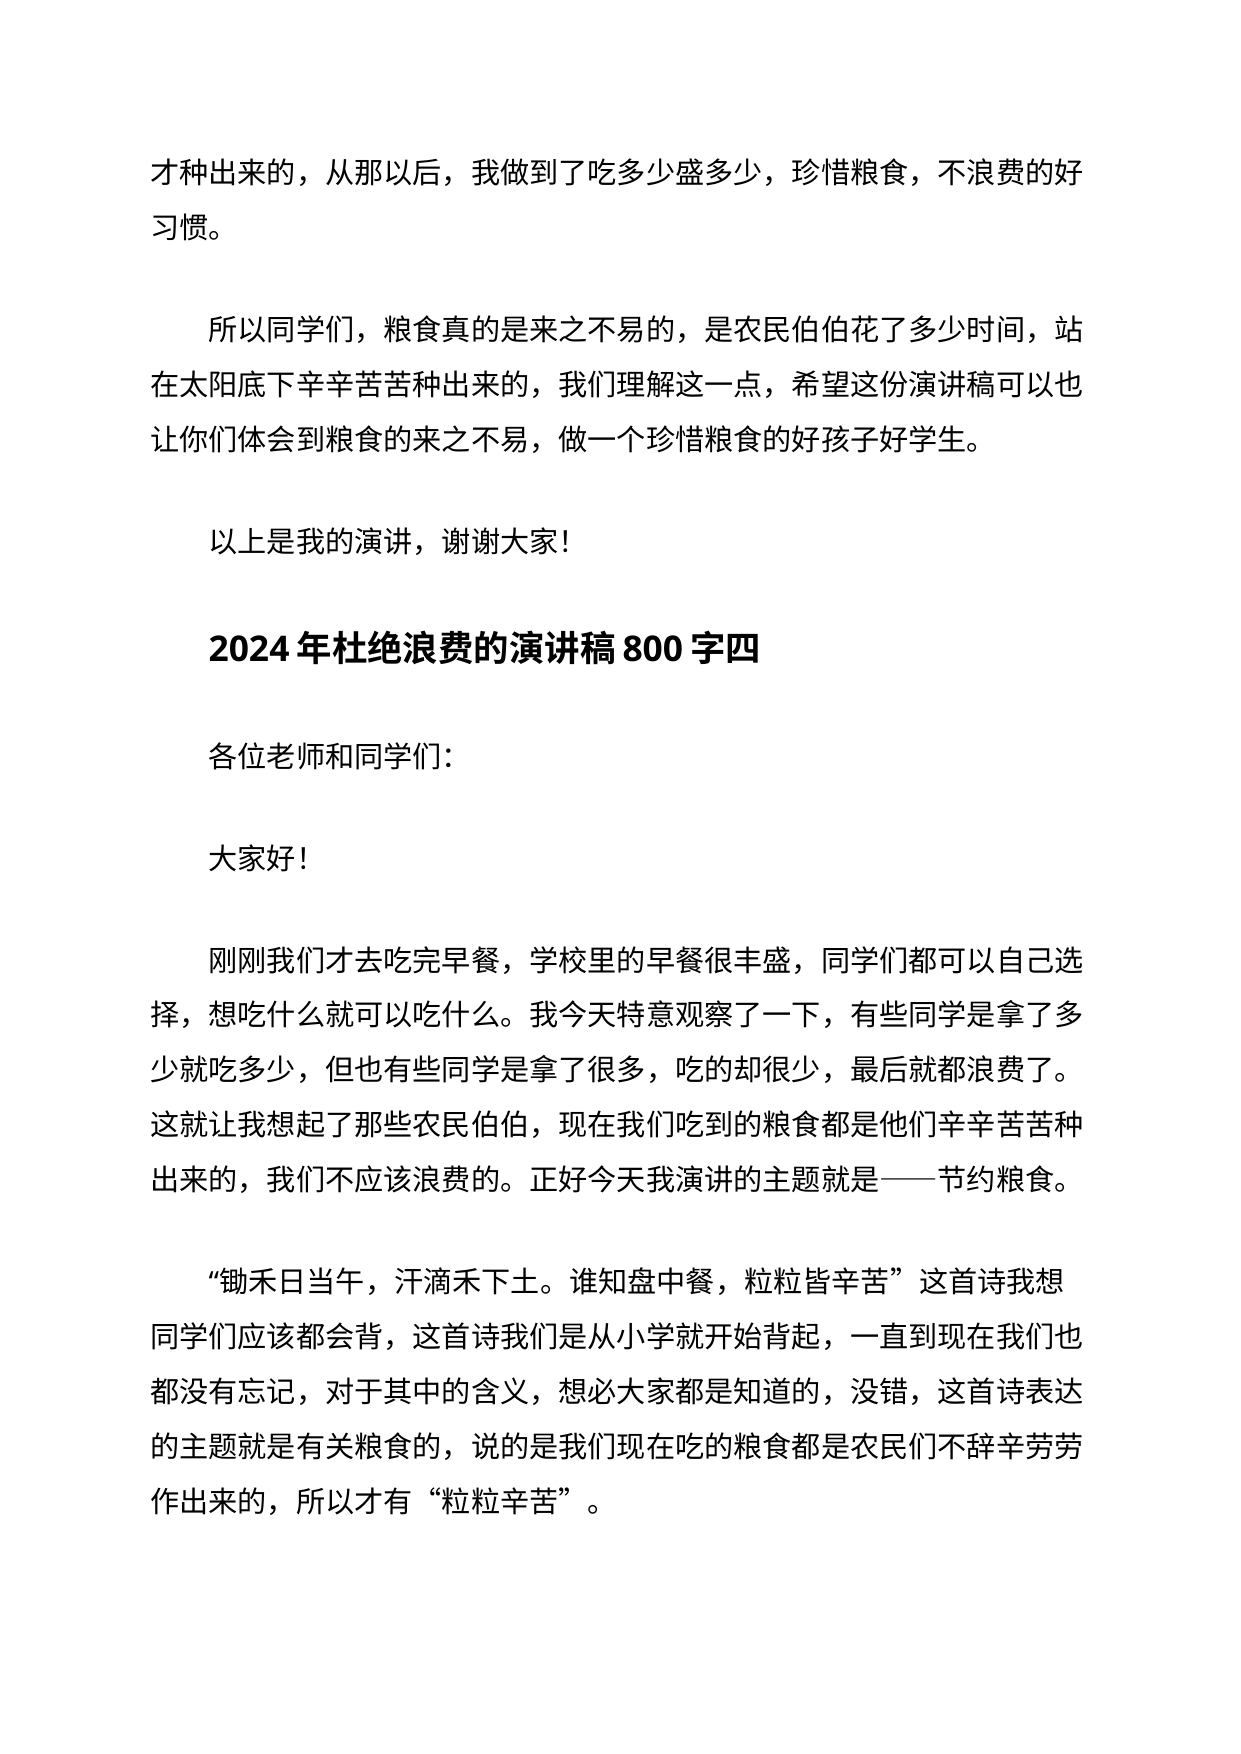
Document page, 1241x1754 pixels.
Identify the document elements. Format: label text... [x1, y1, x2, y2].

text 刚刚我们才去吃完早餐，学校里的早餐很丰盛，同学们都可以自己选择，想吃什么就可以吃什么。我今天特意观察了一下，有些同学是拿了多少就吃多少，但也有些同学是拿了很多，吃的却很少，最后就都浪费了。这就让我想起了那些农民伯伯，现在我们吃到的粮食都是他们辛辛苦苦种出来的，我们不应该浪费的。正好今天我演讲的主题就是——节约粮食。 [150, 937, 1090, 1199]
text 各位老师和同学们： [150, 733, 1090, 776]
text 所以同学们，粮食真的是来之不易的，是农民伯伯花了多少时间，站在太阳底下辛辛苦苦种出来的，我们理解这一点，希望这份演讲稿可以也让你们体会到粮食的来之不易，做一个珍惜粮食的好孩子好学生。 [150, 307, 1090, 459]
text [150, 150, 1090, 247]
text 以上是我的演讲，谢谢大家！ [150, 518, 1090, 561]
text 2024年杜绝浪费的演讲稿800字四 [150, 620, 1090, 671]
text “锄禾日当午，汗滴禾下土。谁知盘中餐，粒粒皆辛苦”这首诗我想同学们应该都会背，这首诗我们是从小学就开始背起，一直到现在我们也都没有忘记，对于其中的含义，想必大家都是知道的，没错，这首诗表达的主题就是有关粮食的，说的是我们现在吃的粮食都是农民们不辞辛劳劳作出来的，所以才有“粒粒辛苦”。 [150, 1258, 1090, 1520]
text 大家好！ [150, 835, 1090, 878]
